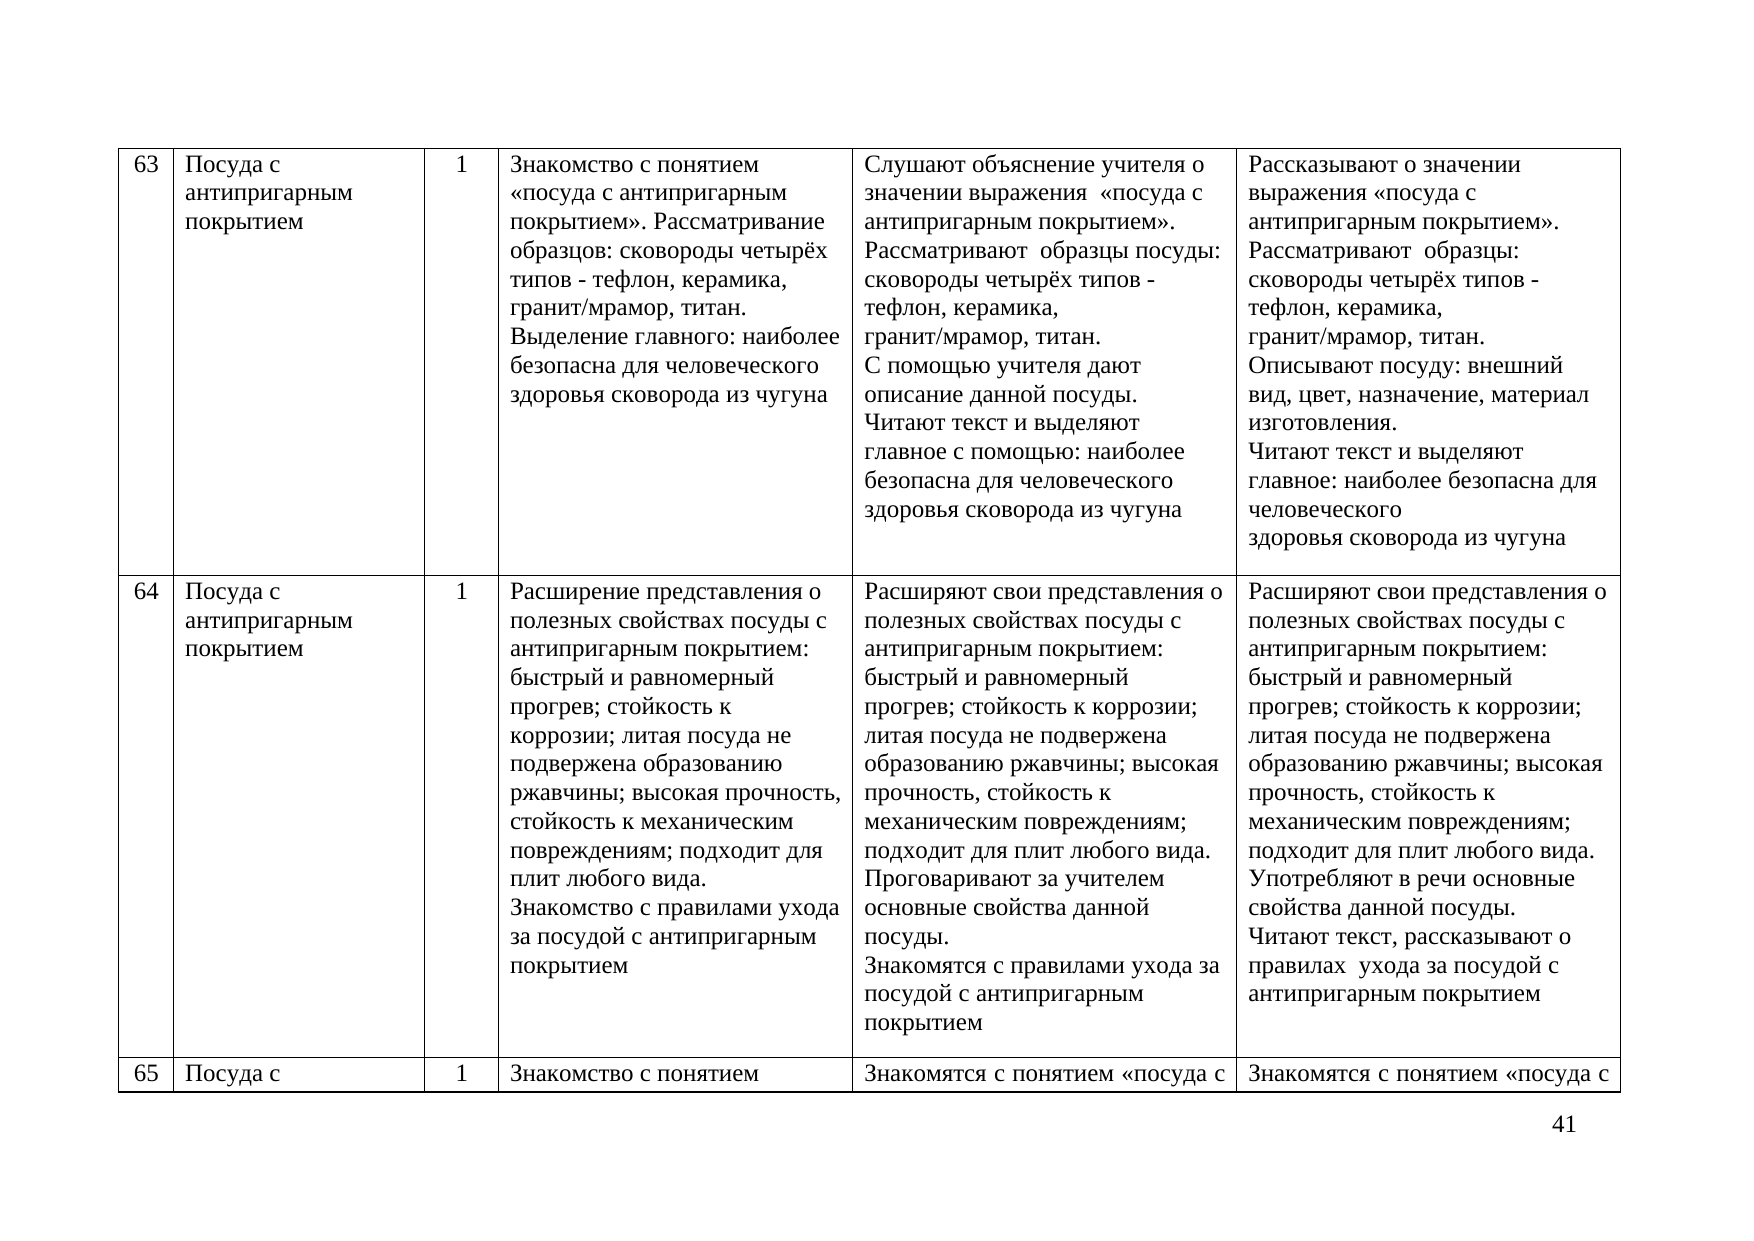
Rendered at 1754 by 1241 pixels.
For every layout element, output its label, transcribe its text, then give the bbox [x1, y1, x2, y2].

table_cell Слушают объяснение учителя о значении выражения «посуда с антипригарным покрытием». Рассматривают образцы посуды: сковороды четырёх типов - тефлон, керамика, гранит/мрамор, титан. С помощью учителя дают описание данной посуды. Читают текст и выделяют главное с помощью: наиболее безопасна для человеческого здоровья сковорода из чугуна [853, 149, 1236, 575]
table_cell Рассказывают о значении выражения «посуда с антипригарным покрытием». Рассматривают образцы: сковороды четырёх типов - тефлон, керамика, гранит/мрамор, титан. Описывают посуду: внешний вид, цвет, назначение, материал изготовления. Читают текст и выделяют главное: наиболее безопасна для человеческого здоровья сковорода из чугуна [1237, 149, 1620, 575]
table_cell Посуда с антипригарным покрытием [174, 576, 424, 1057]
table_cell Расширяют свои представления о полезных свойствах посуды с антипригарным покрытием: быстрый и равномерный прогрев; стойкость к коррозии; литая посуда не подвержена образованию ржавчины; высокая прочность, стойкость к механическим повреждениям; подходит для плит любого вида. Проговаривают за учителем основные свойства данной посуды. Знакомятся с правилами ухода за посудой с антипригарным покрытием [853, 576, 1236, 1057]
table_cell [1237, 1058, 1620, 1091]
table_cell 63 [119, 149, 173, 575]
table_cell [499, 1058, 852, 1091]
table_cell 1 [425, 149, 498, 575]
table_cell 1 [425, 576, 498, 1057]
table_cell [174, 1058, 424, 1091]
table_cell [853, 1058, 1236, 1091]
table_cell 64 [119, 576, 173, 1057]
table_cell 65 [119, 1058, 173, 1091]
table_cell 1 [425, 1058, 498, 1091]
table_cell Расширяют свои представления о полезных свойствах посуды с антипригарным покрытием: быстрый и равномерный прогрев; стойкость к коррозии; литая посуда не подвержена образованию ржавчины; высокая прочность, стойкость к механическим повреждениям; подходит для плит любого вида. Употребляют в речи основные свойства данной посуды. Читают текст, рассказывают о правилах ухода за посудой с антипригарным покрытием [1237, 576, 1620, 1057]
table_cell Расширение представления о полезных свойствах посуды с антипригарным покрытием: быстрый и равномерный прогрев; стойкость к коррозии; литая посуда не подвержена образованию ржавчины; высокая прочность, стойкость к механическим повреждениям; подходит для плит любого вида. Знакомство с правилами ухода за посудой с антипригарным покрытием [499, 576, 852, 1057]
table_cell Посуда с антипригарным покрытием [174, 149, 424, 575]
table_cell Знакомство с понятием «посуда с антипригарным покрытием». Рассматривание образцов: сковороды четырёх типов - тефлон, керамика, гранит/мрамор, титан. Выделение главного: наиболее безопасна для человеческого здоровья сковорода из чугуна [499, 149, 852, 575]
